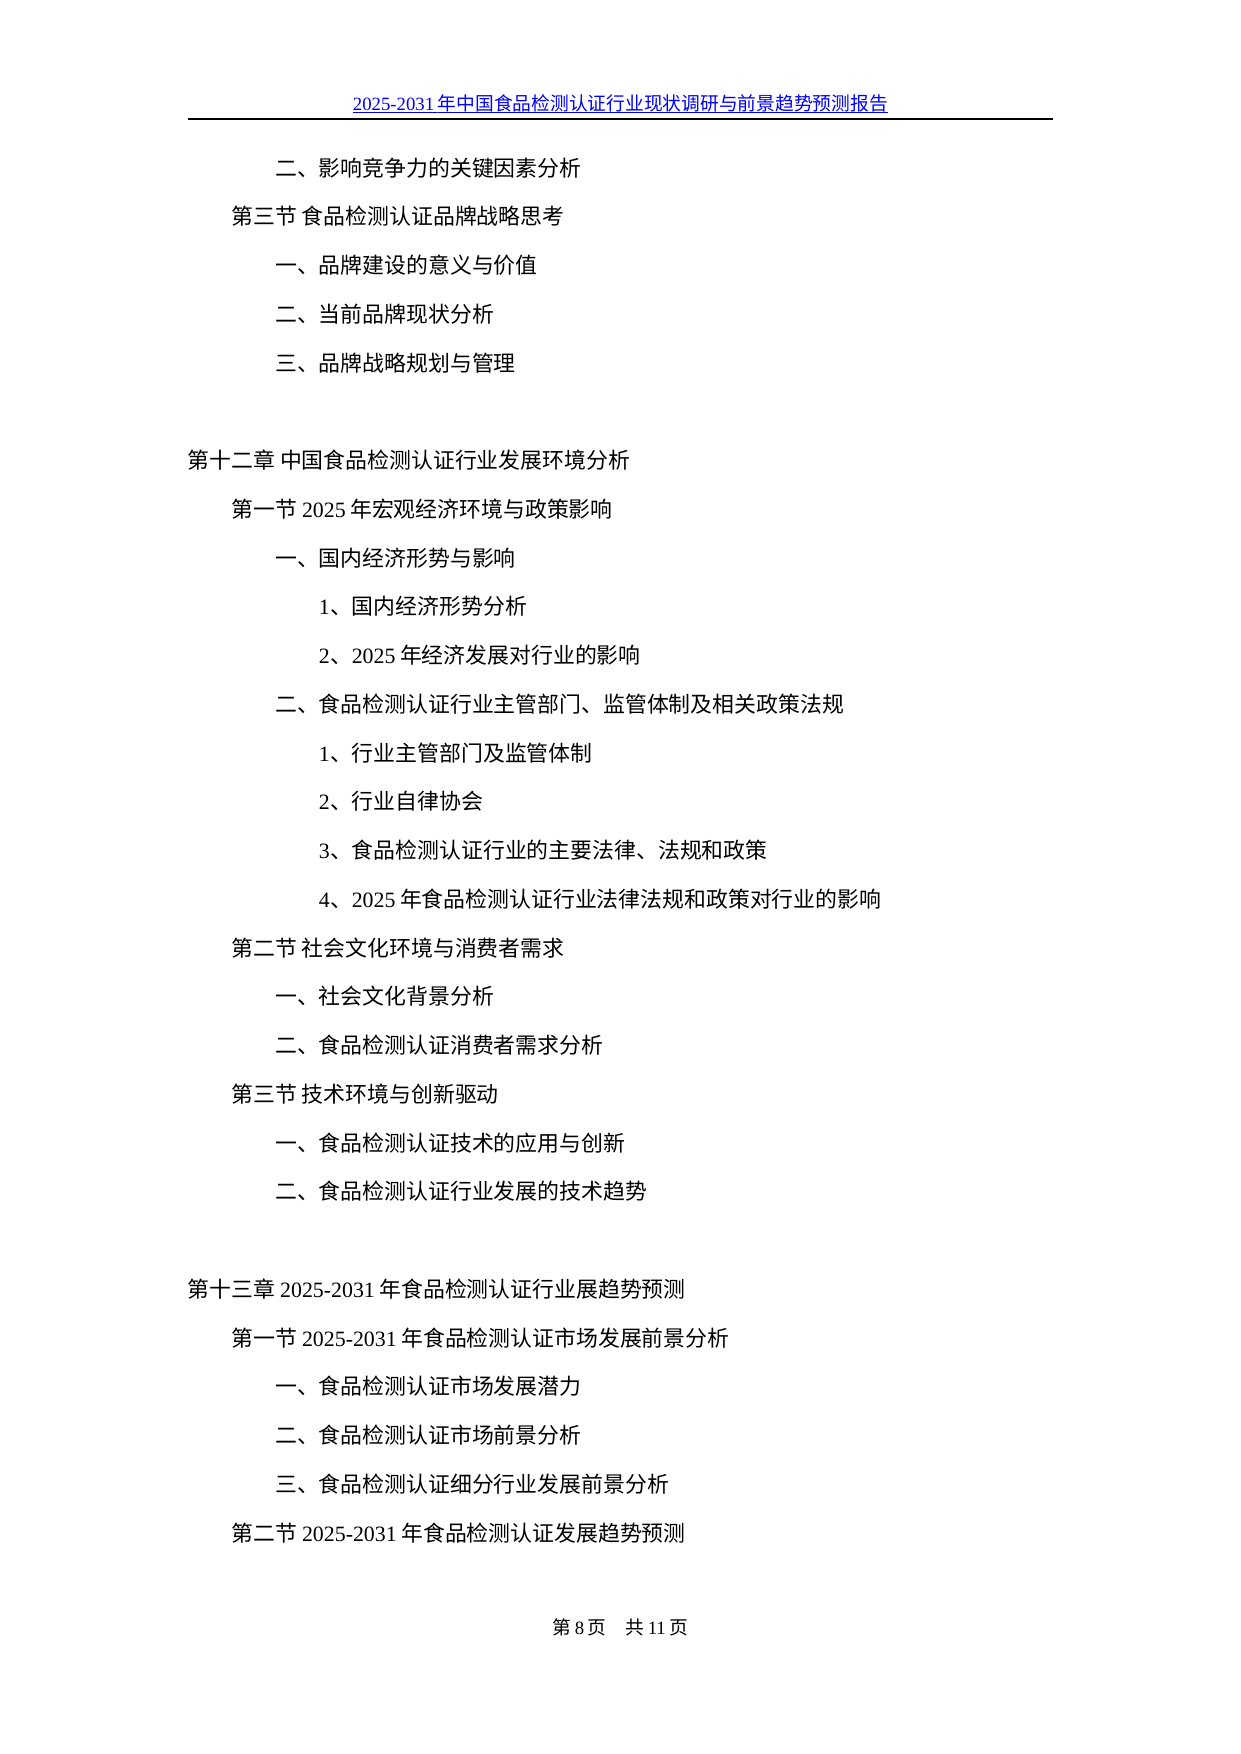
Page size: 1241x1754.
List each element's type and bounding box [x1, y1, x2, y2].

text [187, 150, 1053, 1548]
